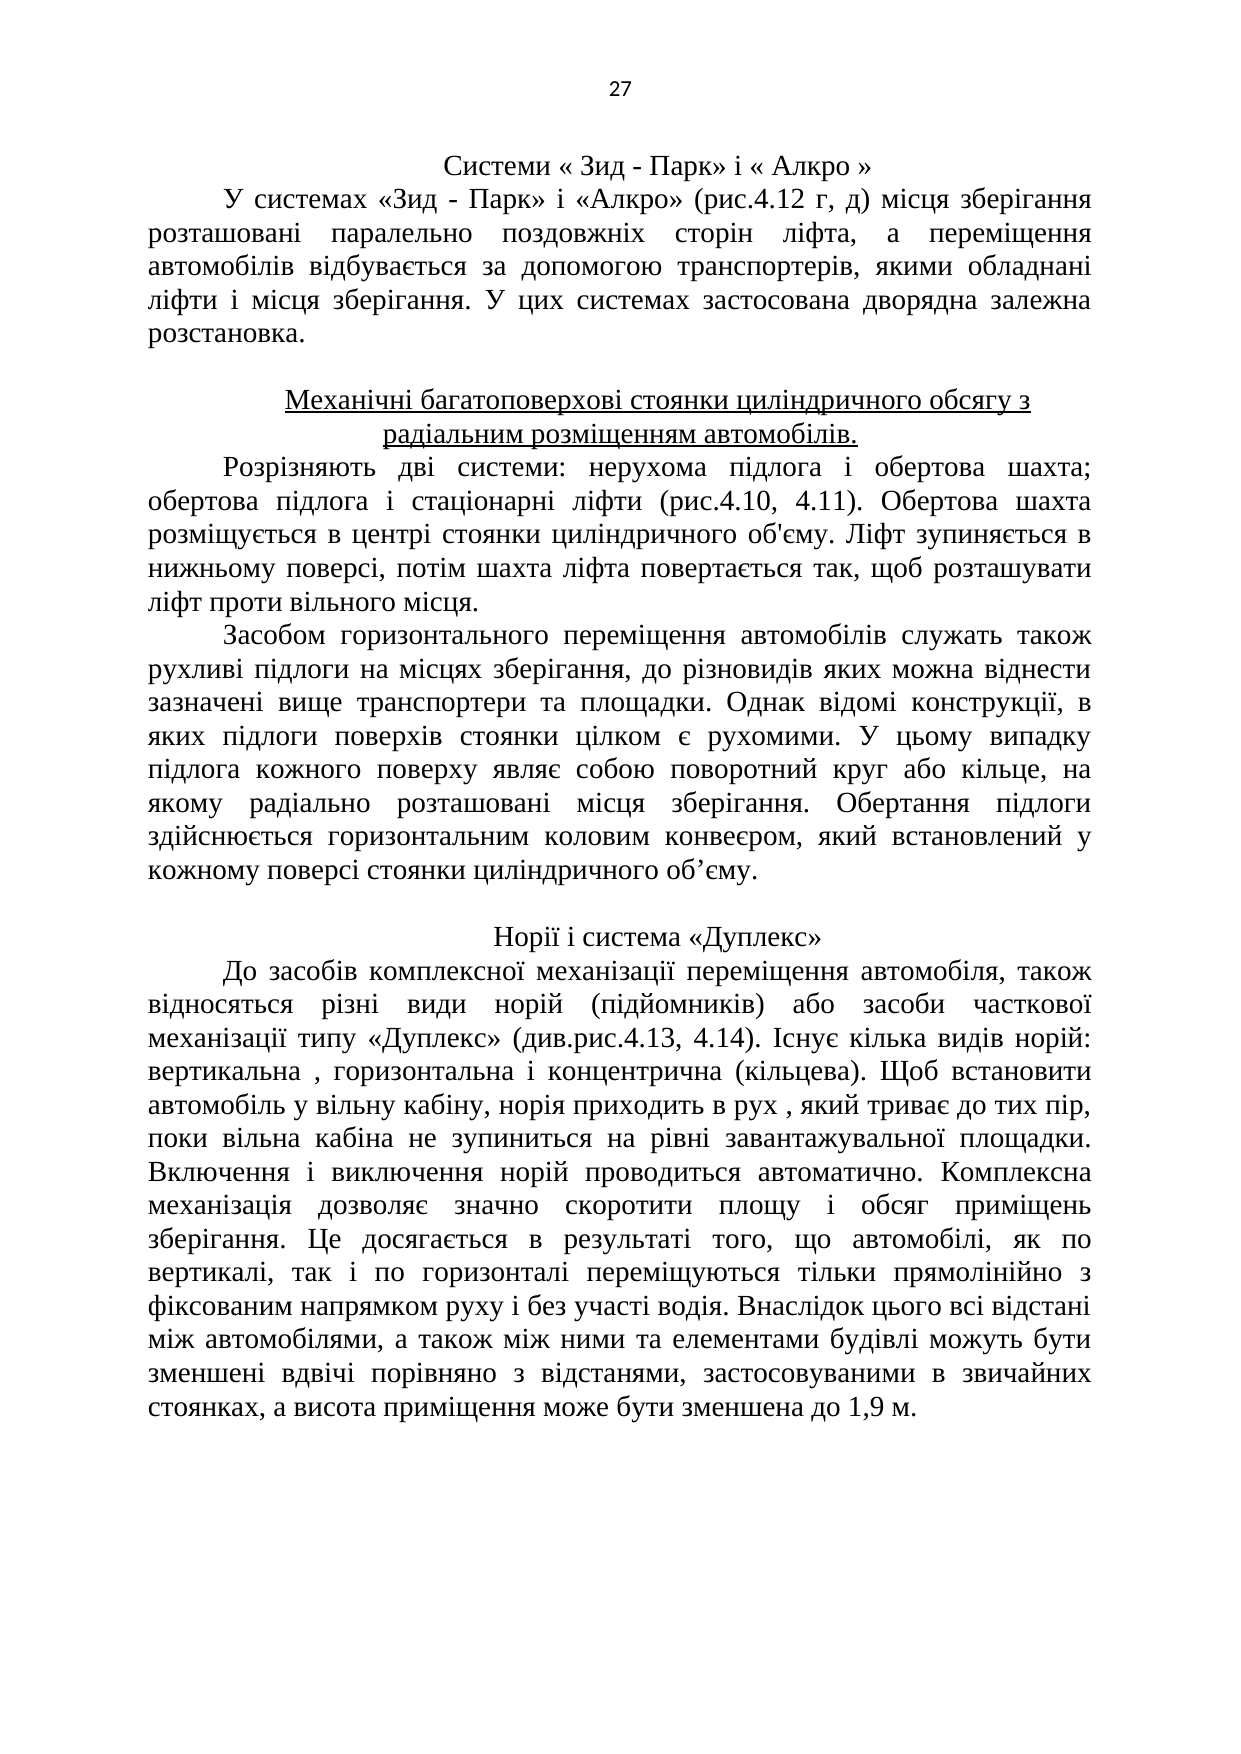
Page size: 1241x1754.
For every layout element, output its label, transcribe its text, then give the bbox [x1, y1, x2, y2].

text Механічні багатоповерхові стоянки циліндричного обсягу з радіальним розміщенням автомобілів. [148, 382, 1092, 449]
text Системи « Зид - Парк» і « Алкро » [148, 148, 1092, 181]
text До засобів комплексної механізації переміщення автомобіля, також відносяться різні види норій (підйомників) або засоби часткової механізації типу «Дуплекс» (див.рис.4.13, 4.14). Існує кілька видів норій: вертикальна , горизонтальна і концентрична (кільцева). Щоб встановити автомобіль у вільну кабіну, норія приходить в рух , який триває до тих пір, поки вільна кабіна не зупиниться на рівні завантажувальної площадки. Включення і виключення норій проводиться автоматично. Комплексна механізація дозволяє значно скоротити площу і обсяг приміщень зберігання. Це досягається в результаті того, що автомобілі, як по вертикалі, так і по горизонталі переміщуються тільки прямолінійно з фіксованим напрямком руху і без участі водія. Внаслідок цього всі відстані між автомобілями, а також між ними та елементами будівлі можуть бути зменшені вдвічі порівняно з відстанями, застосовуваними в звичайних стоянках, а висота приміщення може бути зменшена до 1,9 м. [148, 953, 1092, 1422]
text Розрізняють дві системи: нерухома підлога і обертова шахта; обертова підлога і стаціонарні ліфти (рис.4.10, 4.11). Обертова шахта розміщується в центрі стоянки циліндричного об'єму. Ліфт зупиняється в нижньому поверсі, потім шахта ліфта повертається так, щоб розташувати ліфт проти вільного місця. [148, 449, 1092, 617]
text У системах «Зид - Парк» і «Алкро» (рис.4.12 г, д) місця зберігання розташовані паралельно поздовжніх сторін ліфта, а переміщення автомобілів відбувається за допомогою транспортерів, якими обладнані ліфти і місця зберігання. У цих системах застосована дворядна залежна розстановка. [148, 181, 1092, 349]
text Засобом горизонтального переміщення автомобілів служать також рухливі підлоги на місцях зберігання, до різновидів яких можна віднести зазначені вище транспортери та площадки. Однак відомі конструкції, в яких підлоги поверхів стоянки цілком є рухомими. У цьому випадку підлога кожного поверху являє собою поворотний круг або кільце, на якому радіально розташовані місця зберігання. Обертання підлоги здійснюється горизонтальним коловим конвеєром, який встановлений у кожному поверсі стоянки циліндричного об’єму. [148, 617, 1092, 886]
text Норії і система «Дуплекс» [148, 919, 1092, 953]
